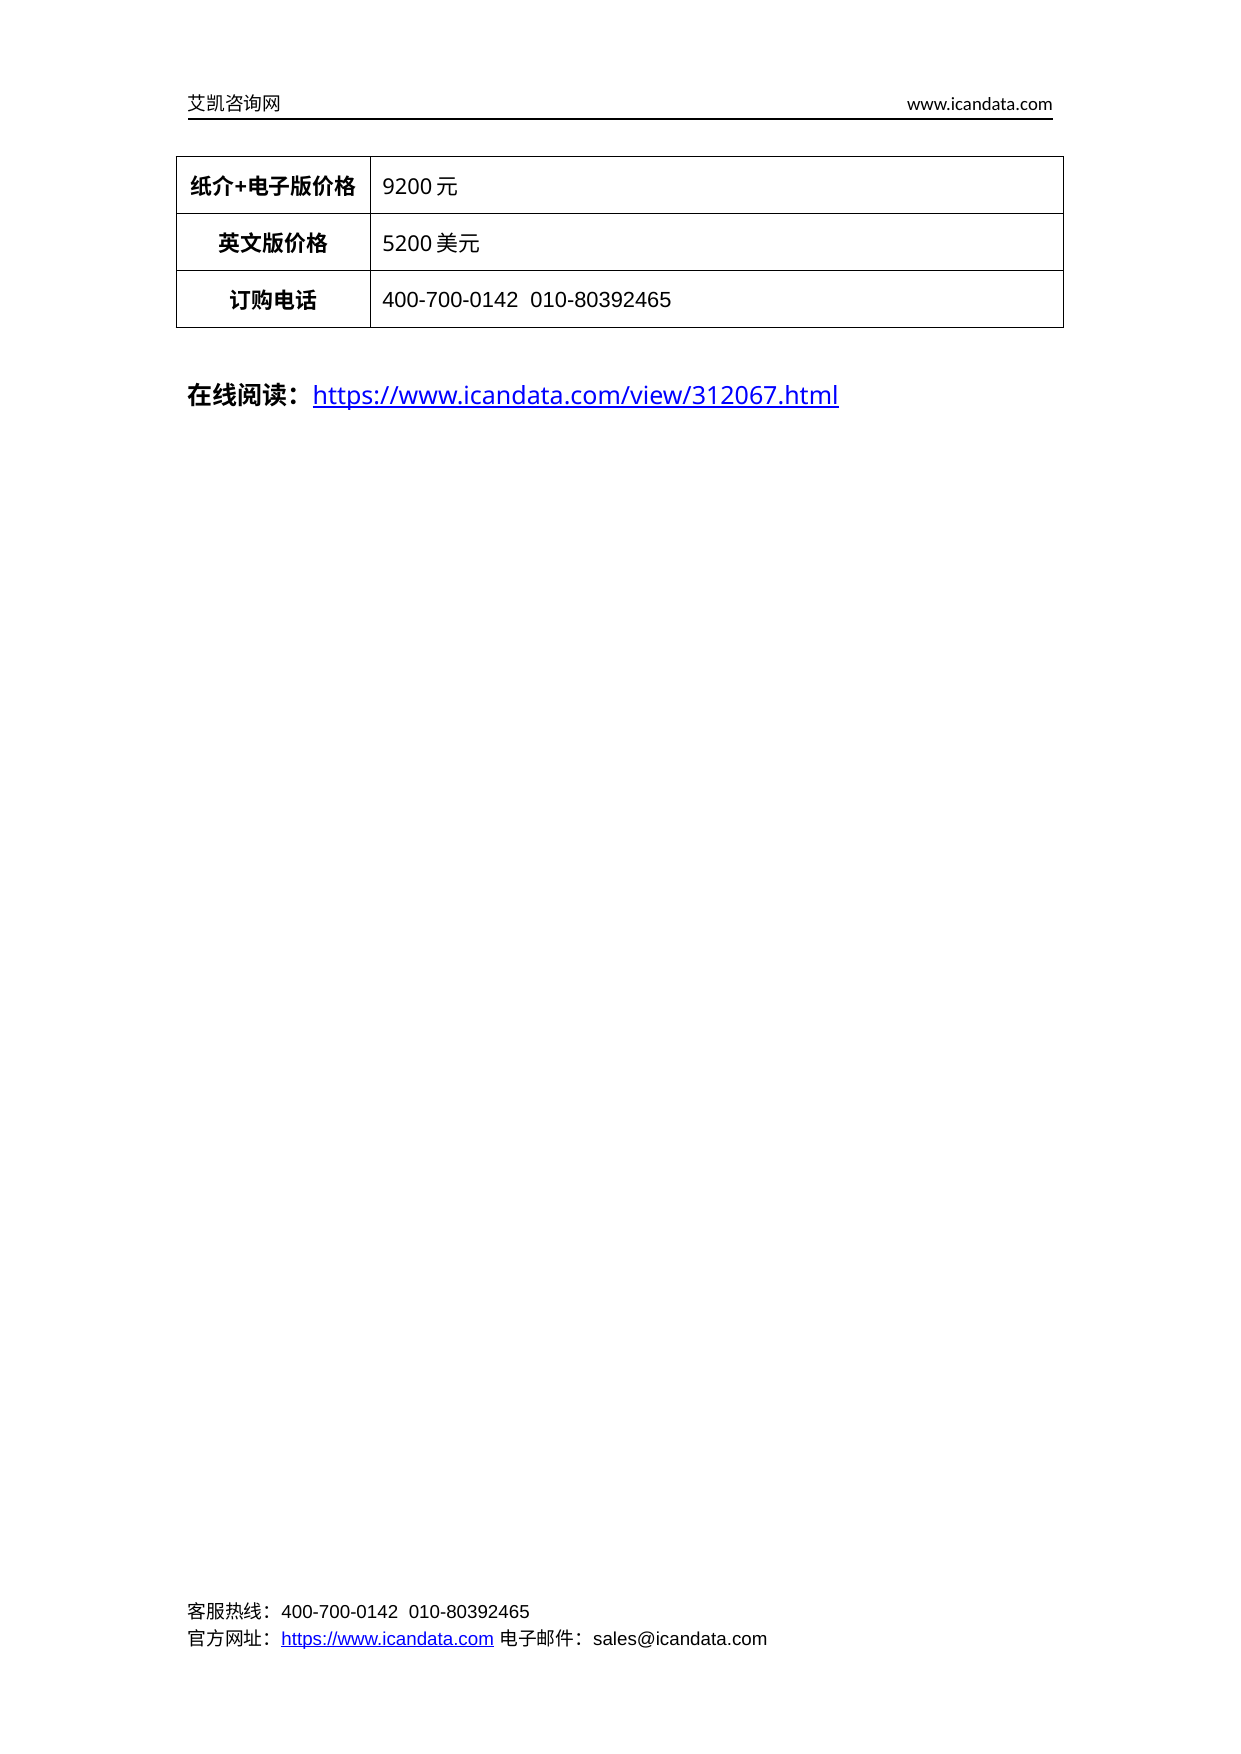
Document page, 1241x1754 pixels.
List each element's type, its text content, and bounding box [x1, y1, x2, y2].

table_cell 400-700-0142 010-80392465 [371, 271, 1063, 327]
table_cell 9200元 [371, 157, 1063, 213]
table_cell 5200美元 [371, 214, 1063, 270]
table_cell 订购电话 [177, 271, 370, 327]
table_cell 英文版价格 [177, 214, 370, 270]
text 在线阅读：https://www.icandata.com/view/312067.html [187, 361, 1053, 426]
table_cell 纸介+电子版价格 [177, 157, 370, 213]
